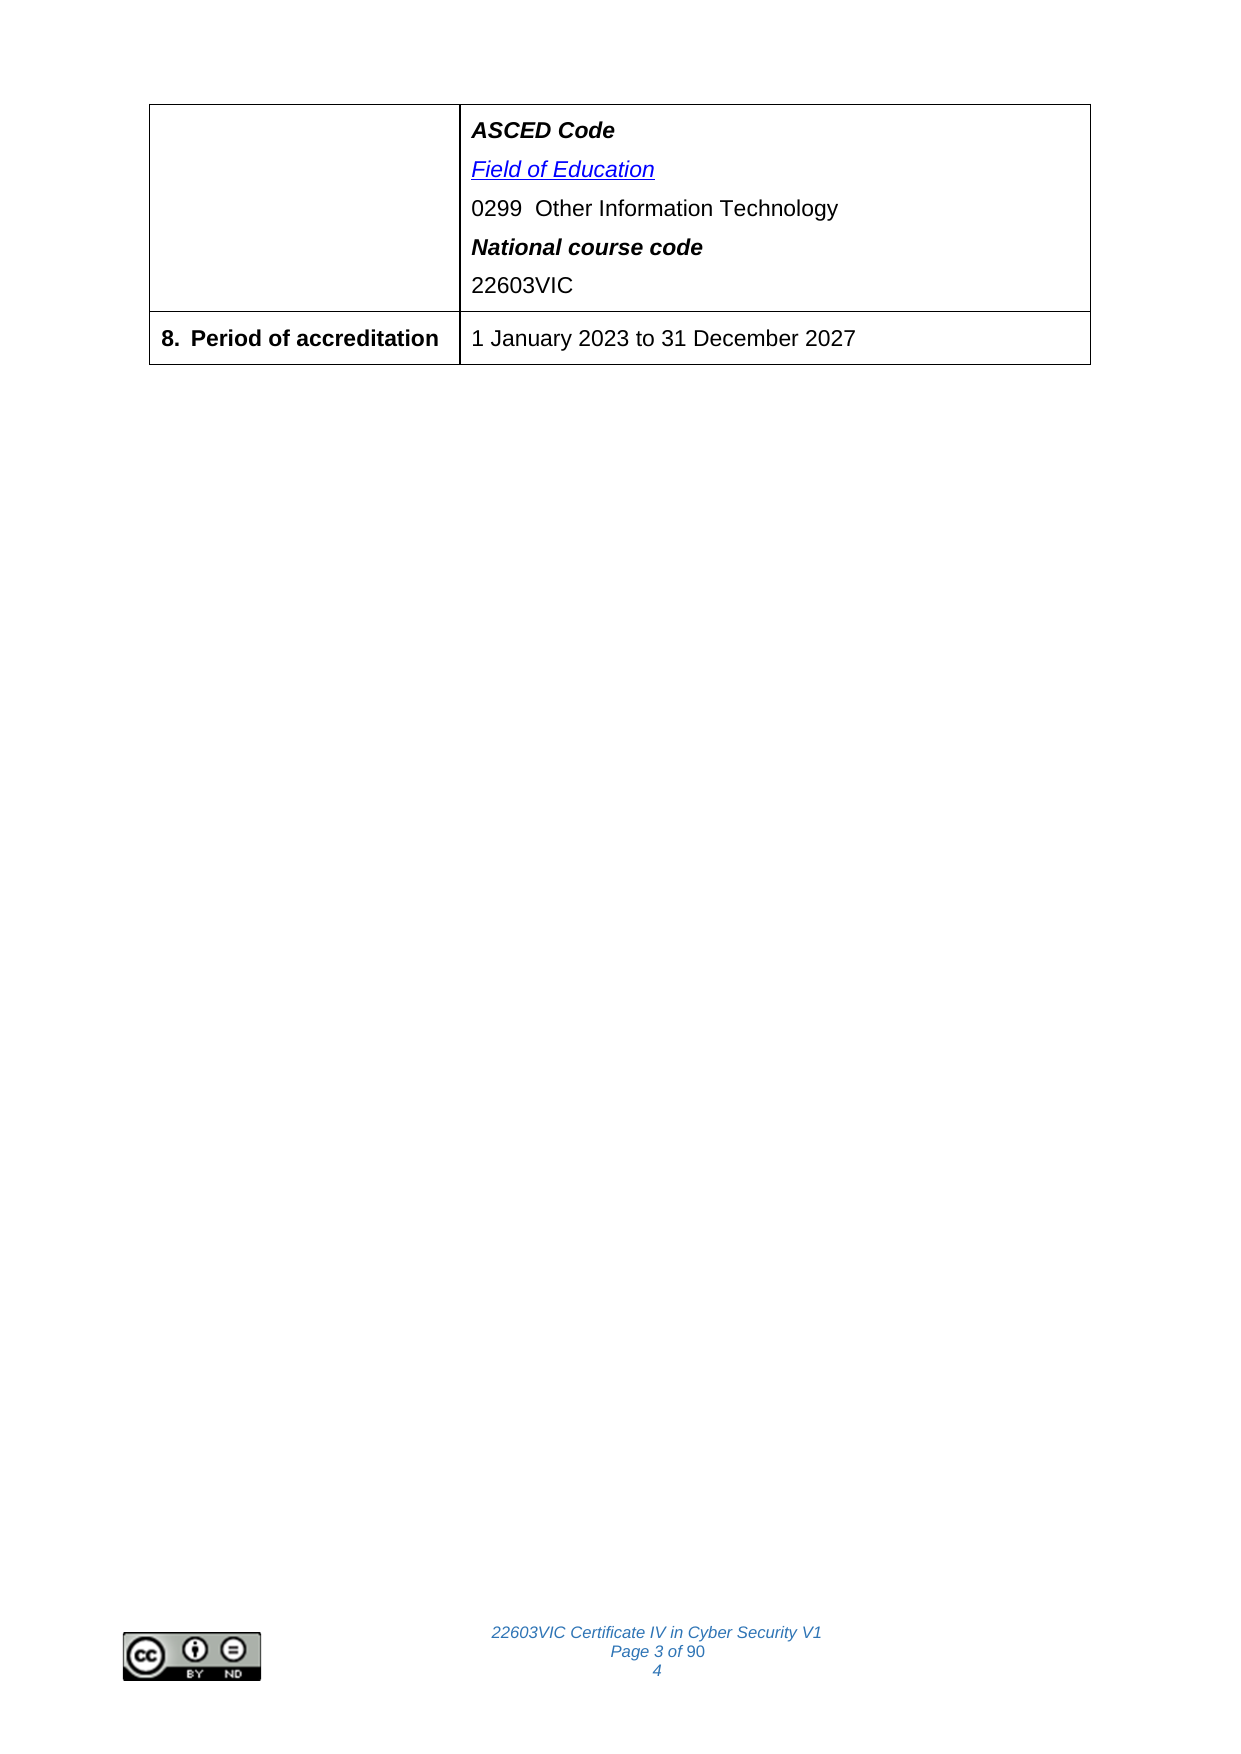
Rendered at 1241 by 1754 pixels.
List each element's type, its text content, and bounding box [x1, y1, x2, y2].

table_cell 1 January 2023 to 31 December 2027 [461, 312, 1090, 364]
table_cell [150, 105, 459, 311]
picture [122, 1632, 262, 1681]
table_cell Period of accreditation [150, 312, 459, 364]
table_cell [461, 105, 1090, 311]
